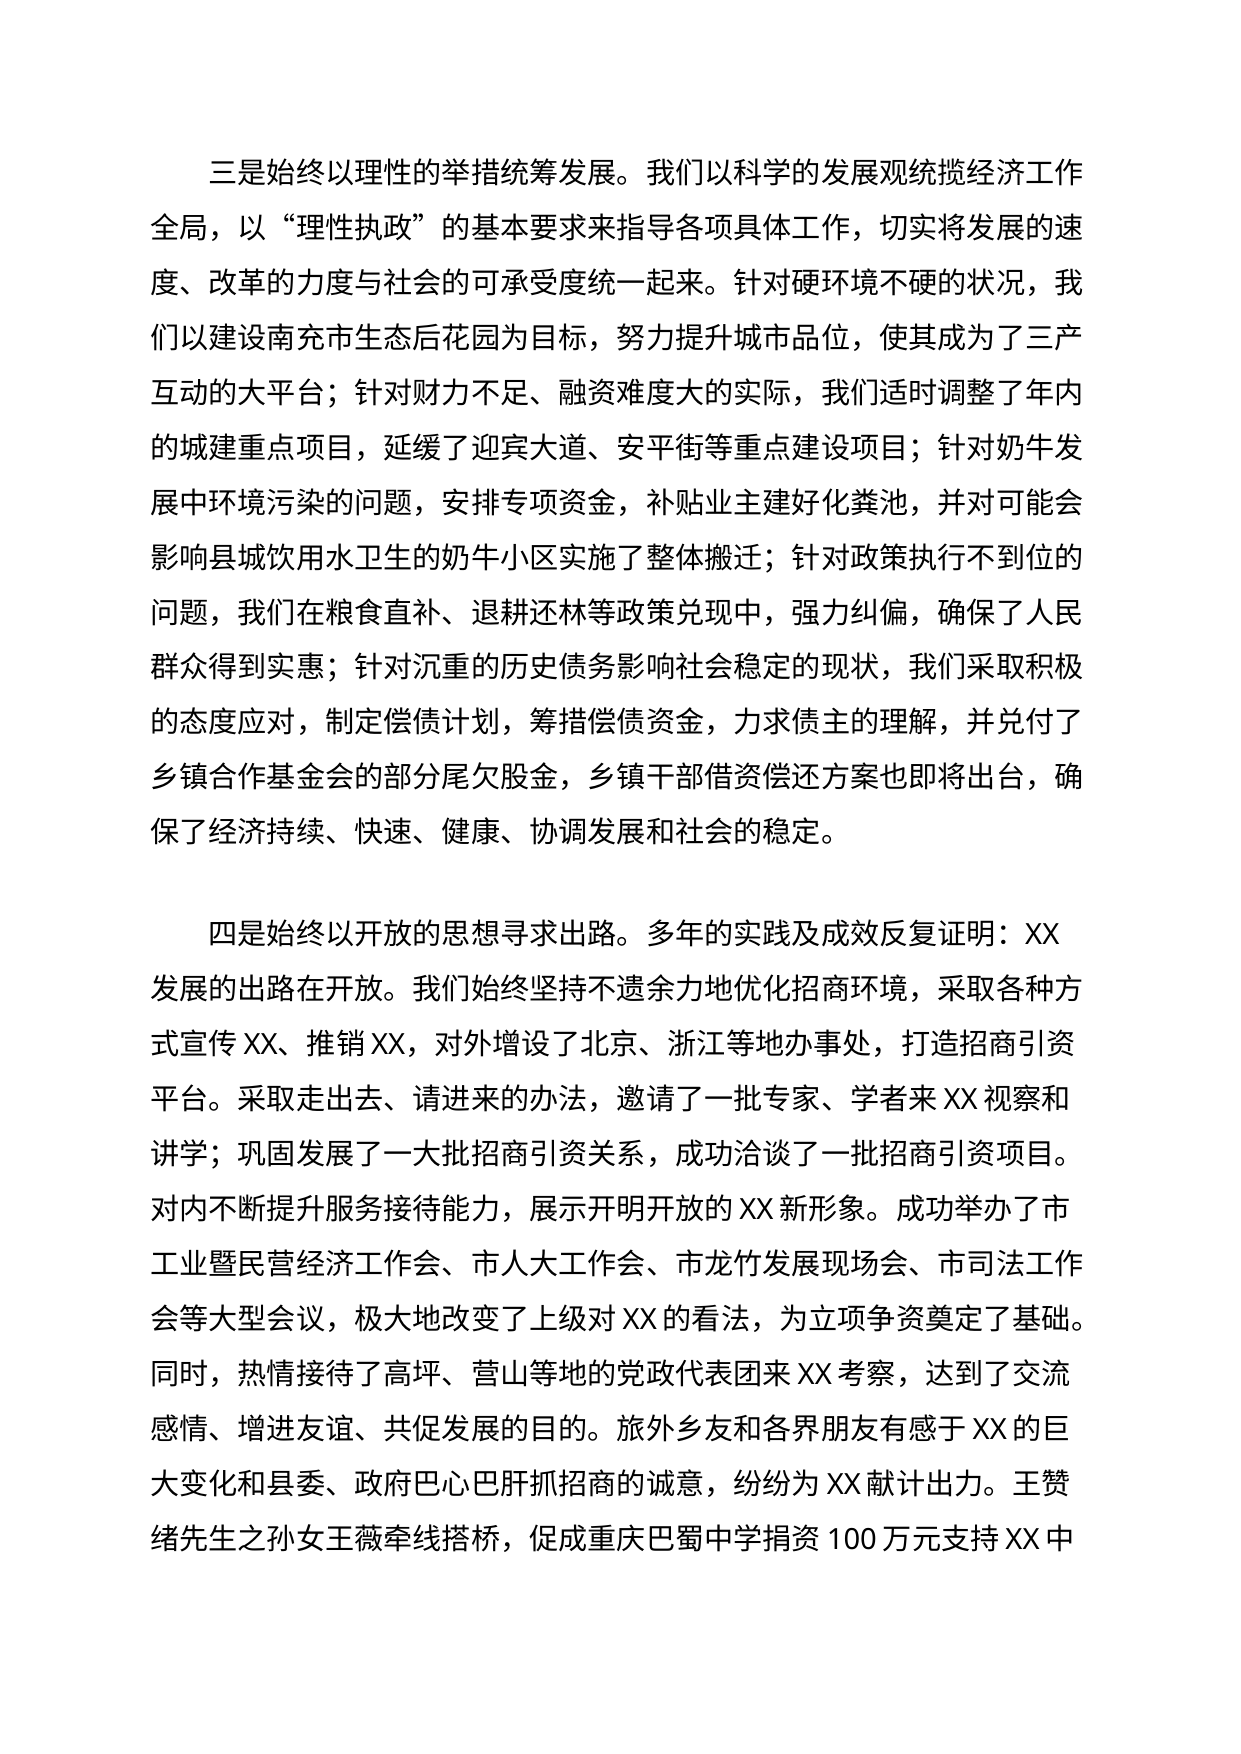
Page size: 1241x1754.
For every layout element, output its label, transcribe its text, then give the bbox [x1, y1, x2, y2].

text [150, 911, 1090, 1558]
text 三是始终以理性的举措统筹发展。我们以科学的发展观统揽经济工作全局，以“理性执政”的基本要求来指导各项具体工作，切实将发展的速度、改革的力度与社会的可承受度统一起来。针对硬环境不硬的状况，我们以建设南充市生态后花园为目标，努力提升城市品位，使其成为了三产互动的大平台；针对财力不足、融资难度大的实际，我们适时调整了年内的城建重点项目，延缓了迎宾大道、安平街等重点建设项目；针对奶牛发展中环境污染的问题，安排专项资金，补贴业主建好化粪池，并对可能会影响县城饮用水卫生的奶牛小区实施了整体搬迁；针对政策执行不到位的问题，我们在粮食直补、退耕还林等政策兑现中，强力纠偏，确保了人民群众得到实惠；针对沉重的历史债务影响社会稳定的现状，我们采取积极的态度应对，制定偿债计划，筹措偿债资金，力求债主的理解，并兑付了乡镇合作基金会的部分尾欠股金，乡镇干部借资偿还方案也即将出台，确保了经济持续、快速、健康、协调发展和社会的稳定。 [150, 150, 1090, 851]
